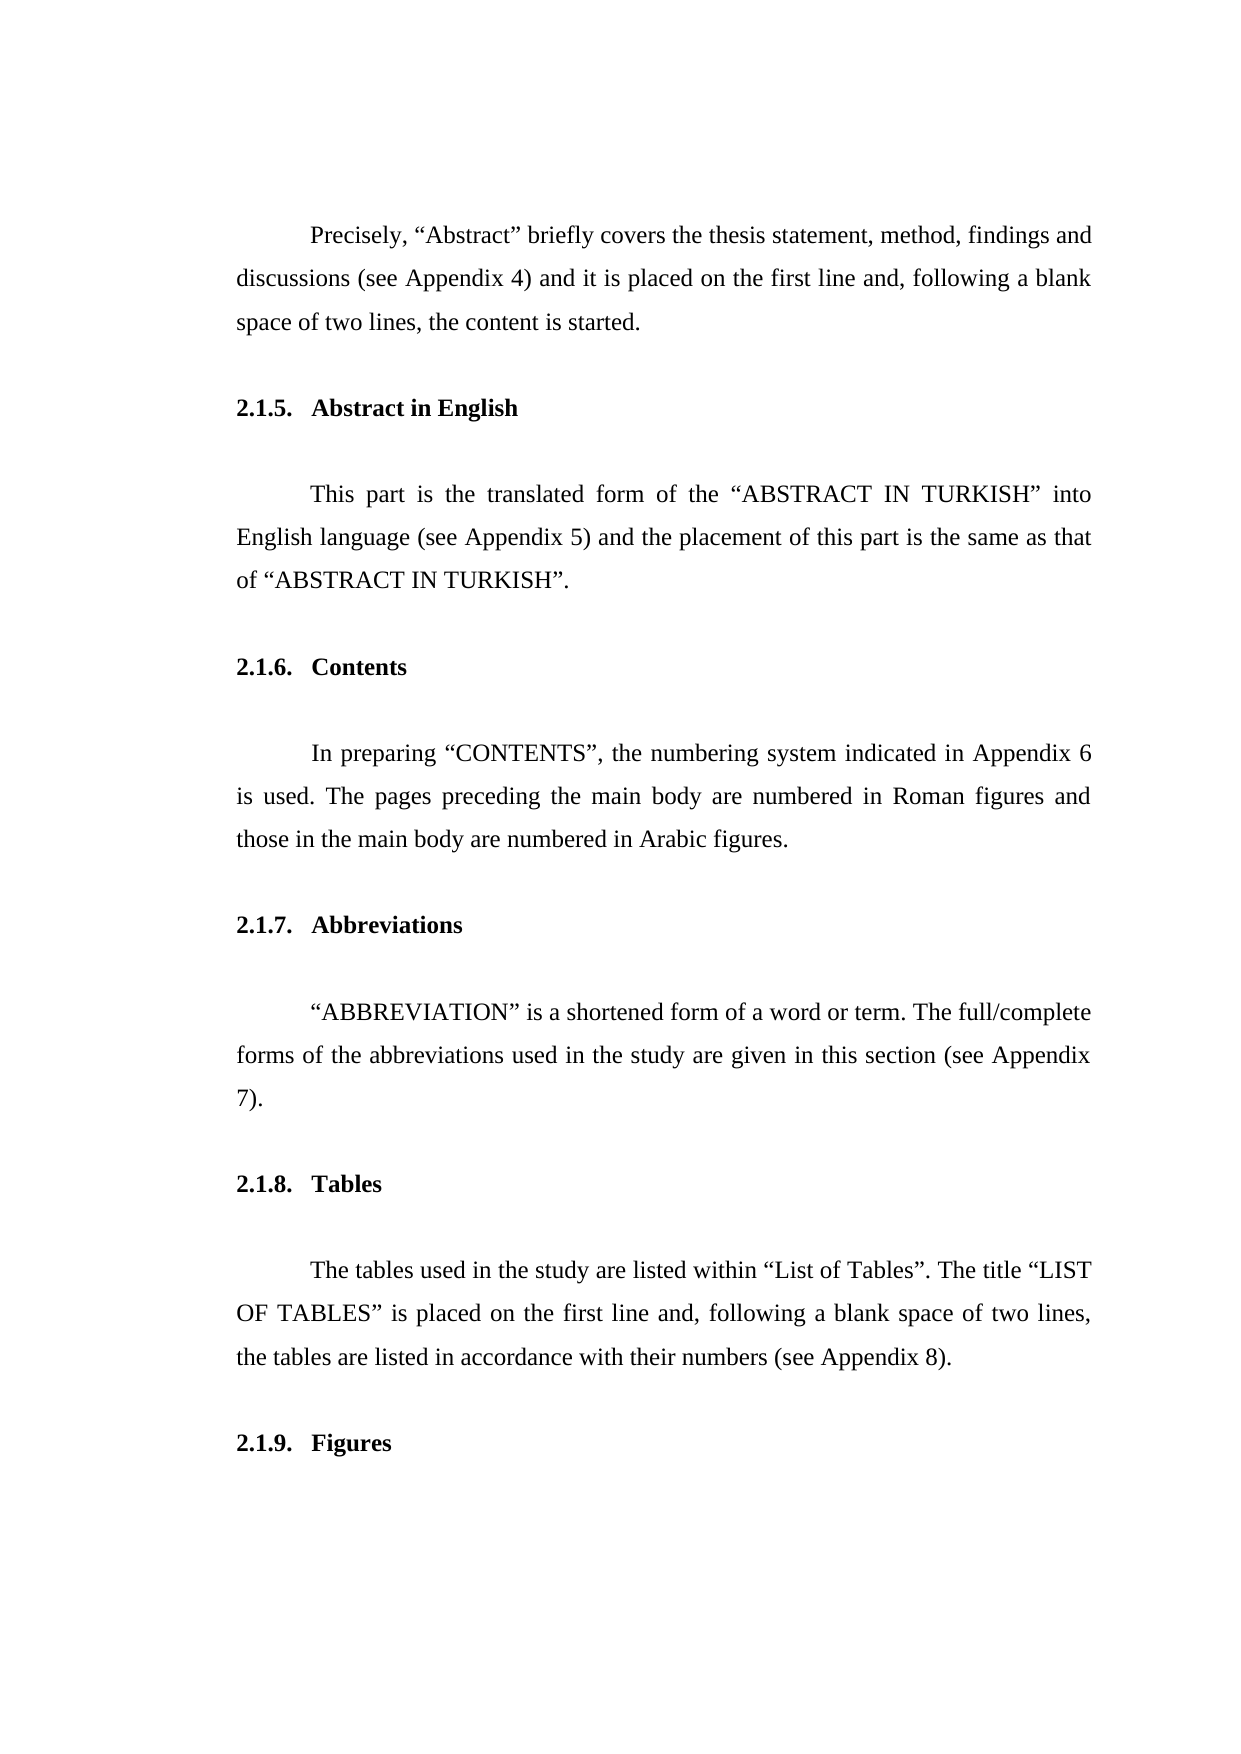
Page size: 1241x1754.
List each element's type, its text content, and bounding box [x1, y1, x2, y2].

text 2.1.7. Abbreviations [236, 910, 1092, 939]
text This part is the translated form of the “ABSTRACT IN TURKISH” into English language (see Appendix 5) and the placement of this part is the same as that of “ABSTRACT IN TURKISH”. [236, 479, 1092, 594]
text 2.1.5. Abstract in English [236, 393, 1092, 422]
text In preparing “CONTENTS”, the numbering system indicated in Appendix 6 is used. The pages preceding the main body are numbered in Roman figures and those in the main body are numbered in Arabic figures. [236, 738, 1092, 853]
text “ABBREVIATION” is a shortened form of a word or term. The full/complete forms of the abbreviations used in the study are given in this section (see Appendix 7). [236, 997, 1092, 1112]
text The tables used in the study are listed within “List of Tables”. The title “LIST OF TABLES” is placed on the first line and, following a blank space of two lines, the tables are listed in accordance with their numbers (see Appendix 8). [236, 1255, 1092, 1370]
text 2.1.9. Figures [236, 1428, 1092, 1457]
text Precisely, “Abstract” briefly covers the thesis statement, method, findings and discussions (see Appendix 4) and it is placed on the first line and, following a blank space of two lines, the content is started. [236, 220, 1092, 335]
text 2.1.6. Contents [236, 652, 1092, 680]
text 2.1.8. Tables [236, 1169, 1092, 1198]
